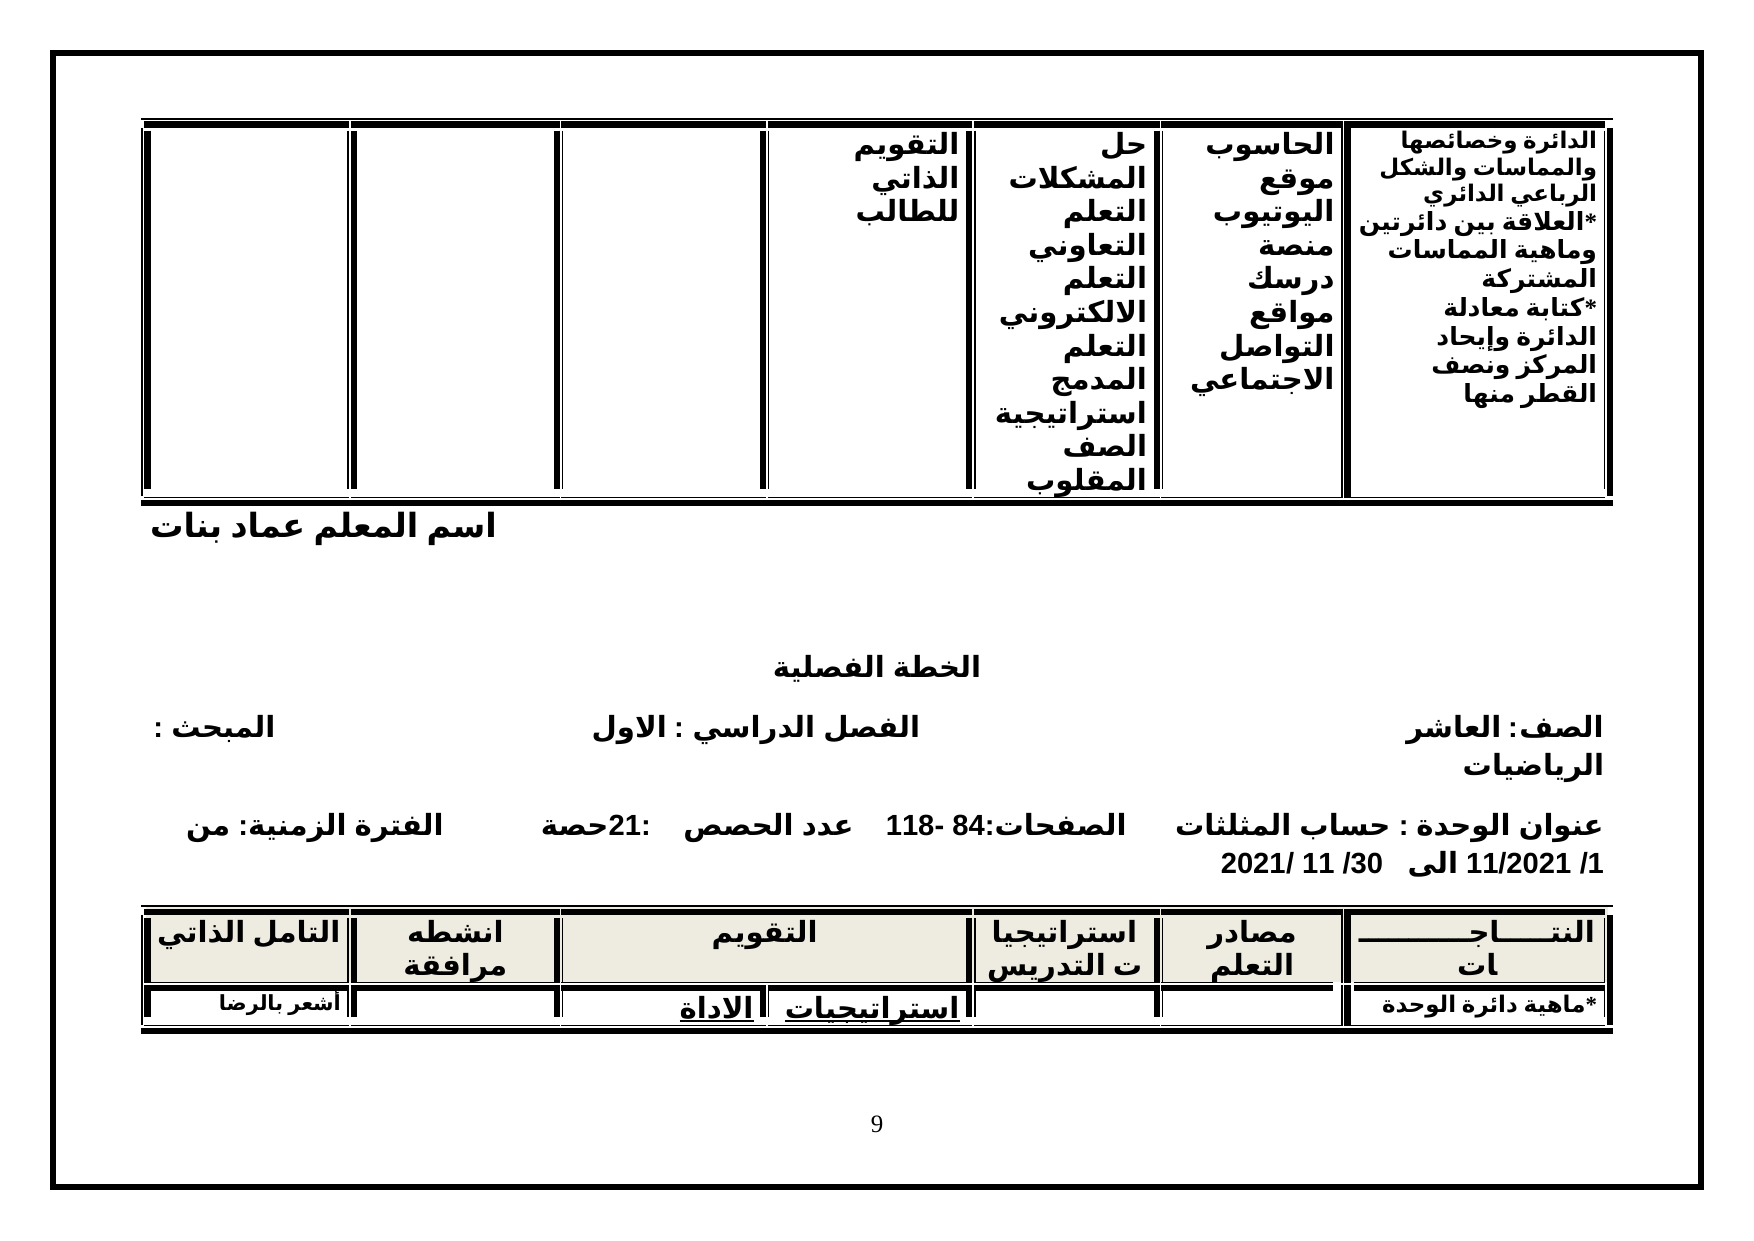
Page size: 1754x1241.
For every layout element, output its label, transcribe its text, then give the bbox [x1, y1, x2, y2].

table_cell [971, 982, 1158, 1025]
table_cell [558, 982, 764, 1025]
table_header مصادر التعلم [1158, 907, 1346, 982]
text اسم المعلم عماد بنات [150, 506, 1604, 544]
table_header التامل الذاتي [146, 907, 352, 982]
table_header استراتيجيات التدريس [971, 907, 1158, 982]
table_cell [765, 983, 971, 1025]
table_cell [352, 991, 558, 1025]
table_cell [1158, 982, 1346, 1025]
text عنوان الوحدة : حساب المثلثات الصفحات:84 -118 عدد الحصص :21حصة الفترة الزمنية: من 1/ 11/2021 الى 30/ 11 /2021 [150, 807, 1604, 879]
table_header النتـــــاجـــــــــــات [1346, 907, 1608, 982]
text الخطة الفصلية [150, 650, 1604, 684]
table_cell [1346, 982, 1607, 1025]
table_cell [146, 982, 352, 1025]
table_header انشطه مرافقة [352, 915, 558, 982]
table_cell جهاز الحاسوب موقع اليوتيوب منصة درسك مواقع التواصل الاجتماعي [1158, 120, 1346, 496]
text الصف: العاشر الفصل الدراسي : الاول المبحث : الرياضيات [150, 709, 1604, 782]
table_header التقويم [558, 907, 971, 982]
